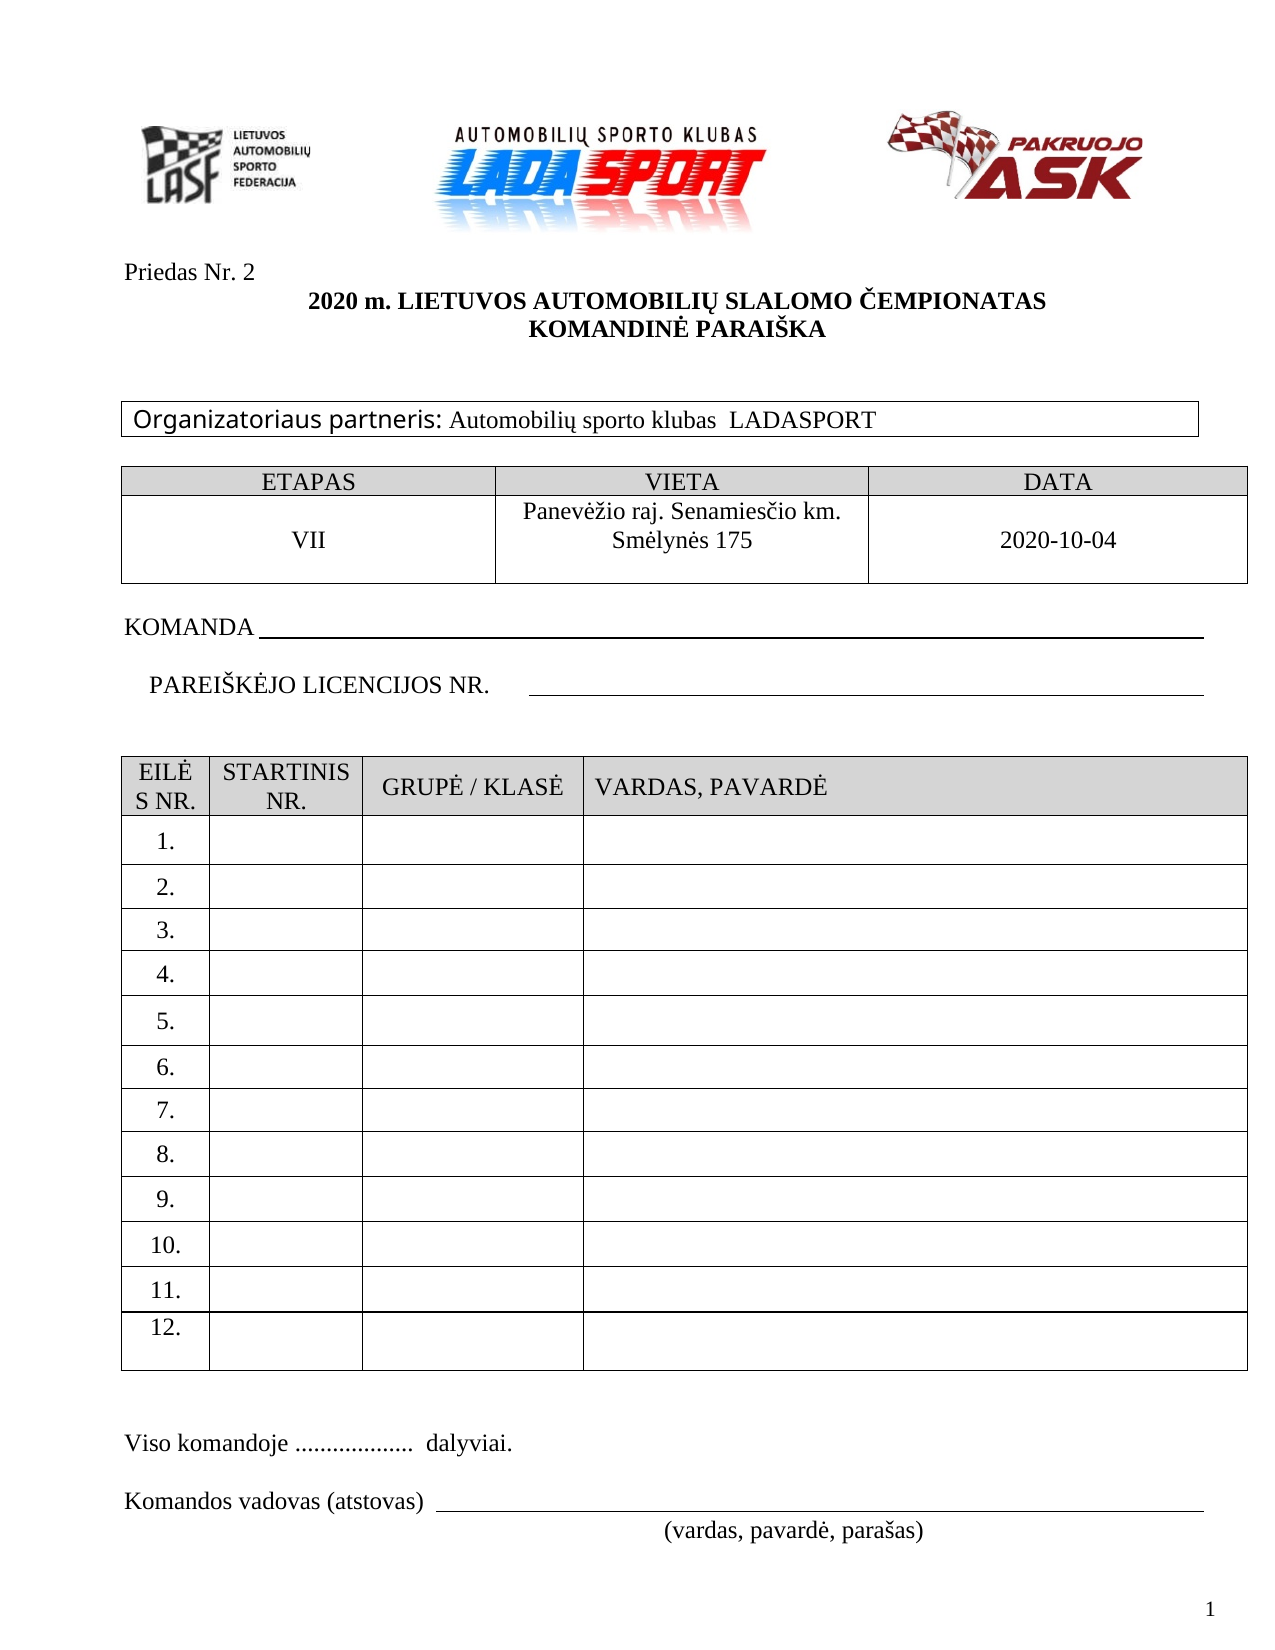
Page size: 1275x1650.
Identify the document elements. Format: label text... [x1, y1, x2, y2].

table_cell [363, 996, 583, 1045]
text Pareiškėjo licenCijos NR. [124, 670, 1230, 699]
table_cell [210, 1089, 362, 1131]
table_cell 1. [122, 816, 209, 864]
table_cell Panevėžio raj. Senamiesčio km. Smėlynės 175 [496, 496, 868, 583]
table_cell [363, 816, 583, 864]
table_cell [210, 865, 362, 907]
table_cell [210, 1177, 362, 1221]
table_cell 12. [122, 1313, 209, 1370]
table_cell [210, 1222, 362, 1266]
table_cell [363, 1313, 583, 1370]
table_cell [584, 1177, 1247, 1221]
table_cell [584, 1222, 1247, 1266]
table_cell [210, 909, 362, 950]
table_cell 10. [122, 1222, 209, 1266]
table_cell [584, 909, 1247, 950]
table_cell [210, 996, 362, 1045]
table_cell 9. [122, 1177, 209, 1221]
table_cell 2020-10-04 [869, 496, 1247, 583]
table_header VARDAS, PAVARDĖ [584, 757, 1247, 815]
table_cell [363, 1267, 583, 1311]
table_cell [363, 1046, 583, 1088]
table_cell 6. [122, 1046, 209, 1088]
table_cell 5. [122, 996, 209, 1045]
table_cell [363, 1222, 583, 1266]
table_cell 2. [122, 865, 209, 907]
table_cell [584, 816, 1247, 864]
table_cell [210, 816, 362, 864]
text Priedas Nr. 2 [124, 257, 1230, 286]
table_header STARTINIS NR. [210, 757, 362, 815]
table_cell [363, 1132, 583, 1176]
text Komandos vadovas (atstovas) (vardas, pavardė, parašas) [124, 1486, 1230, 1543]
picture [141, 126, 311, 204]
table_header ETAPAS [122, 467, 495, 495]
table_header GRUPĖ / KLASĖ [363, 757, 583, 815]
table_cell [584, 951, 1247, 995]
table_cell [210, 1313, 362, 1370]
table_cell [584, 1267, 1247, 1311]
table_cell 8. [122, 1132, 209, 1176]
table_cell [210, 1046, 362, 1088]
table_cell [363, 951, 583, 995]
table_cell [210, 951, 362, 995]
table_cell 3. [122, 909, 209, 950]
table_cell [363, 865, 583, 907]
picture [886, 109, 1143, 199]
table_cell 7. [122, 1089, 209, 1131]
table_cell [584, 1089, 1247, 1131]
table_cell 4. [122, 951, 209, 995]
table_cell 11. [122, 1267, 209, 1311]
table_cell [363, 1177, 583, 1221]
table_header Organizatoriaus partneris: Automobilių sporto klubas LADASPORT [122, 402, 1198, 436]
table_cell [584, 865, 1247, 907]
table_cell [584, 1046, 1247, 1088]
table_cell [584, 996, 1247, 1045]
picture [417, 109, 784, 235]
table_cell [363, 909, 583, 950]
table_cell VII [122, 496, 495, 583]
text 2020 m. LIETUVOS AUTOMOBILIŲ SLALOMO ČEMPIONATAS [124, 286, 1230, 314]
table_cell [210, 1132, 362, 1176]
table_header EILĖS NR. [122, 757, 209, 815]
table_header DATA [869, 467, 1247, 495]
table_cell [210, 1267, 362, 1311]
table_cell [584, 1132, 1247, 1176]
table_cell [363, 1089, 583, 1131]
text KOMANDINĖ PARAIŠKA [124, 314, 1230, 343]
text Komanda [124, 612, 1230, 670]
table_header VIETA [496, 467, 868, 495]
text Viso komandoje ................... dalyviai. [124, 1428, 1230, 1486]
table_cell [584, 1313, 1247, 1370]
